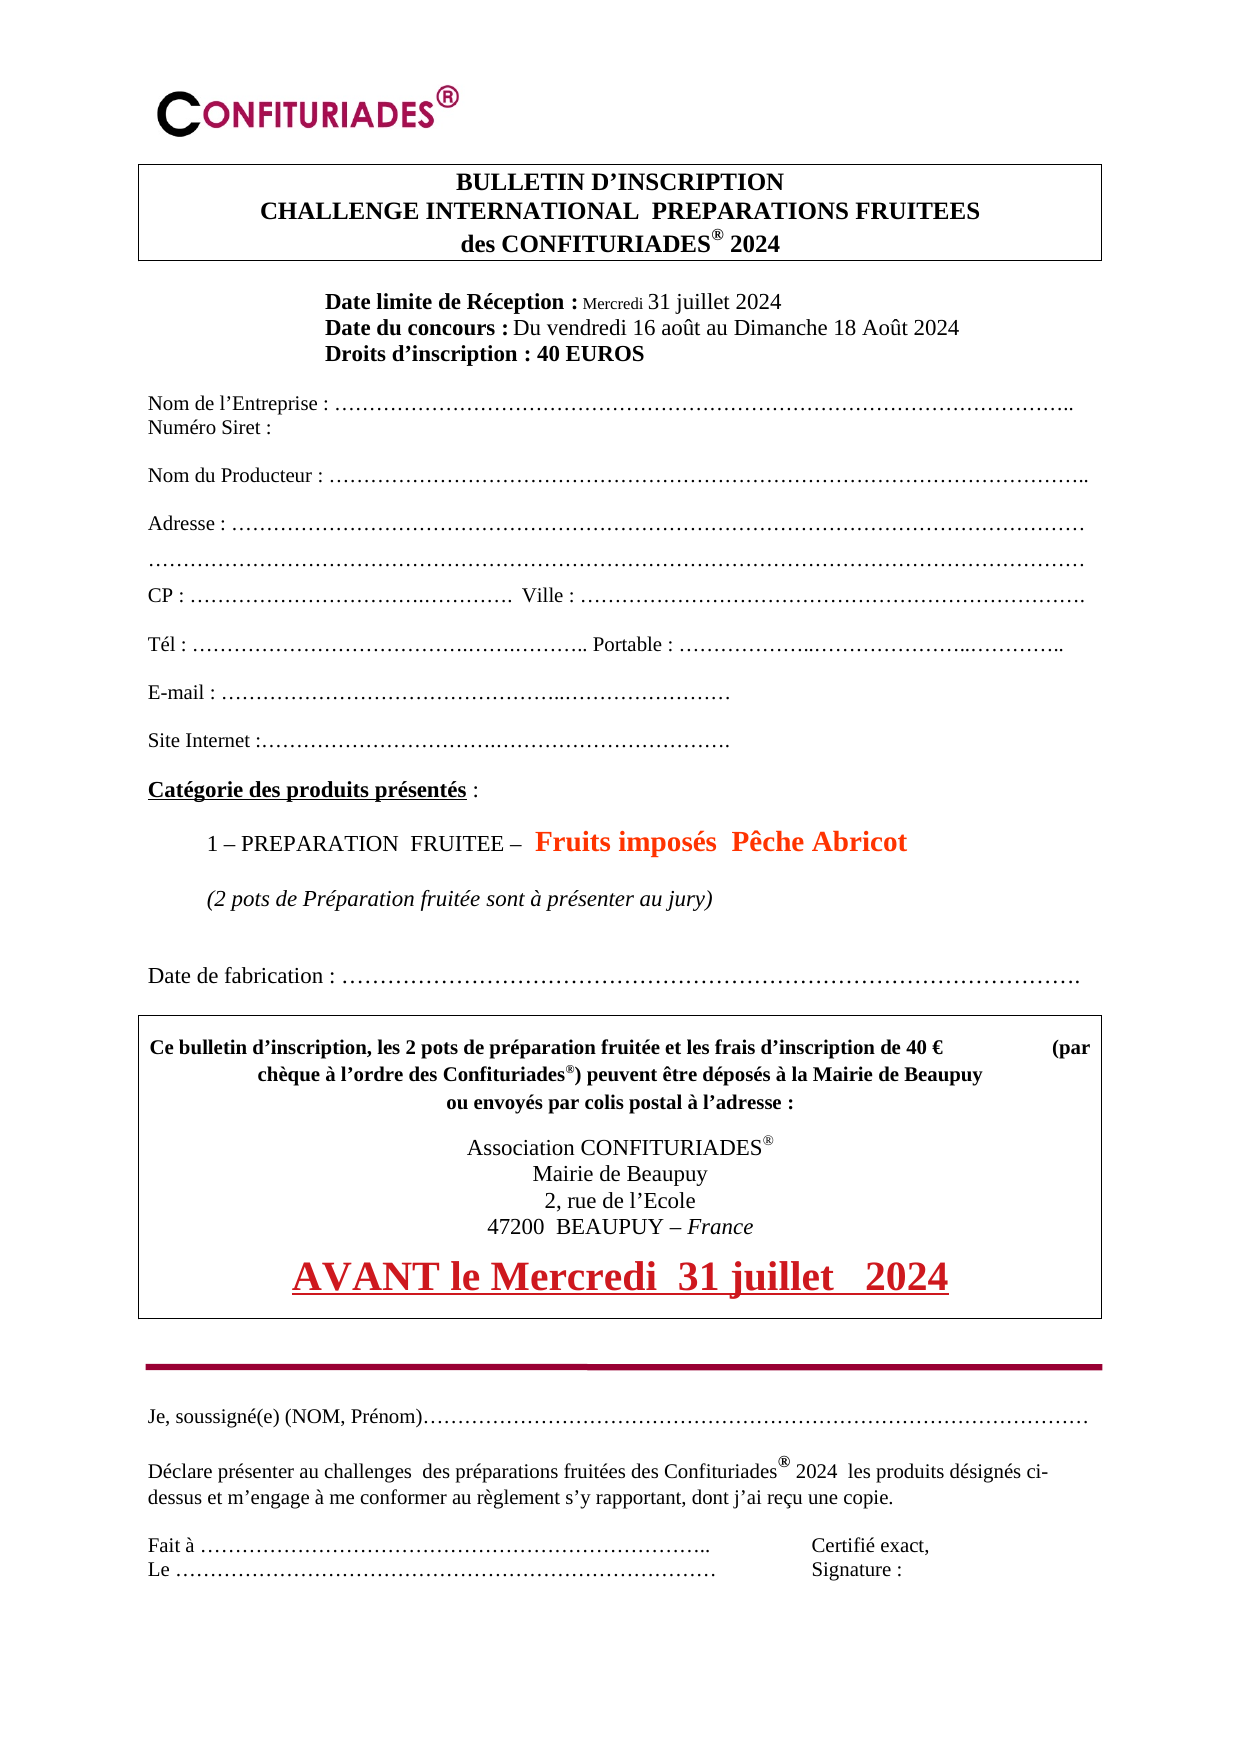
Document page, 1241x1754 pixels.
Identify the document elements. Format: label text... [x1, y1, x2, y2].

text Mairie de Beaupuy [148, 1161, 1093, 1187]
text Nom de l’Entreprise : …………………………………………………………………………………………….. [148, 391, 1093, 415]
text Catégorie des produits présentés : [148, 776, 1093, 802]
text BULLETIN D’INSCRIPTION [139, 165, 1101, 196]
text ou envoyés par colis postal à l’adresse : [139, 1087, 1101, 1114]
text Nom du Producteur : ……………………………………………………………………………………………….. [148, 463, 1093, 487]
text Tél : ………………………………….…….……….. Portable : ………………..…………………..………….. [148, 631, 1093, 656]
text Date de fabrication : ……………………………………………………………………………………. [148, 962, 1093, 989]
text Association CONFITURIADES® [148, 1132, 1093, 1161]
text des CONFITURIADES® 2024 [139, 222, 1101, 260]
text E-mail : …………………………………………..…………………… [148, 679, 1093, 704]
text CHALLENGE INTERNATIONAL PREPARATIONS FRUITEES [148, 196, 1093, 222]
text AVANT le Mercredi 31 juillet 2024 [148, 1252, 1093, 1299]
text Date limite de Réception : Mercredi 31 juillet 2024 [325, 288, 1093, 314]
text 47200 BEAUPUY – France [148, 1213, 1093, 1239]
picture [147, 73, 468, 151]
text ……………………………………………………………………………………………………………………… [148, 547, 1093, 571]
text Ce bulletin d’inscription, les 2 pots de préparation fruitée et les frais d’inscription de 40 € (par chèque à l’ordre des Confituriades®) peuvent être déposés à la Mairie de Beaupuy [139, 1031, 1101, 1086]
text Date du concours : Du vendredi 16 août au Dimanche 18 Août 2024 [325, 314, 1093, 341]
text Déclare présenter au challenges des préparations fruitées des Confituriades® 2024 les produits désignés ci-dessus et m’engage à me conformer au règlement s’y rapportant, dont j’ai reçu une copie. [148, 1452, 1093, 1509]
list 1 – PREPARATION FRUITEE – Fruits imposés Pêche Abricot [207, 824, 1093, 857]
list (2 pots de Préparation fruitée sont à présenter au jury) [207, 885, 1093, 911]
text Site Internet :…………………………….……………………………. [148, 728, 1093, 752]
text Fait à ……………………………………………………………….. Certifié exact, [148, 1533, 1093, 1557]
text Le …………………………………………………………………… Signature : [148, 1557, 1093, 1581]
text Numéro Siret : [148, 415, 1093, 439]
text Adresse : …………………………………………………………………………………………………………… [148, 511, 1093, 535]
text Droits d’inscription : 40 EUROS [325, 341, 1093, 367]
text 2, rue de l’Ecole [148, 1187, 1093, 1213]
text CP : …………………………….…………. Ville : ………………………………………………………………. [148, 583, 1093, 607]
text Je, soussigné(e) (NOM, Prénom)…………………………………………………………………………………… [148, 1403, 1093, 1428]
